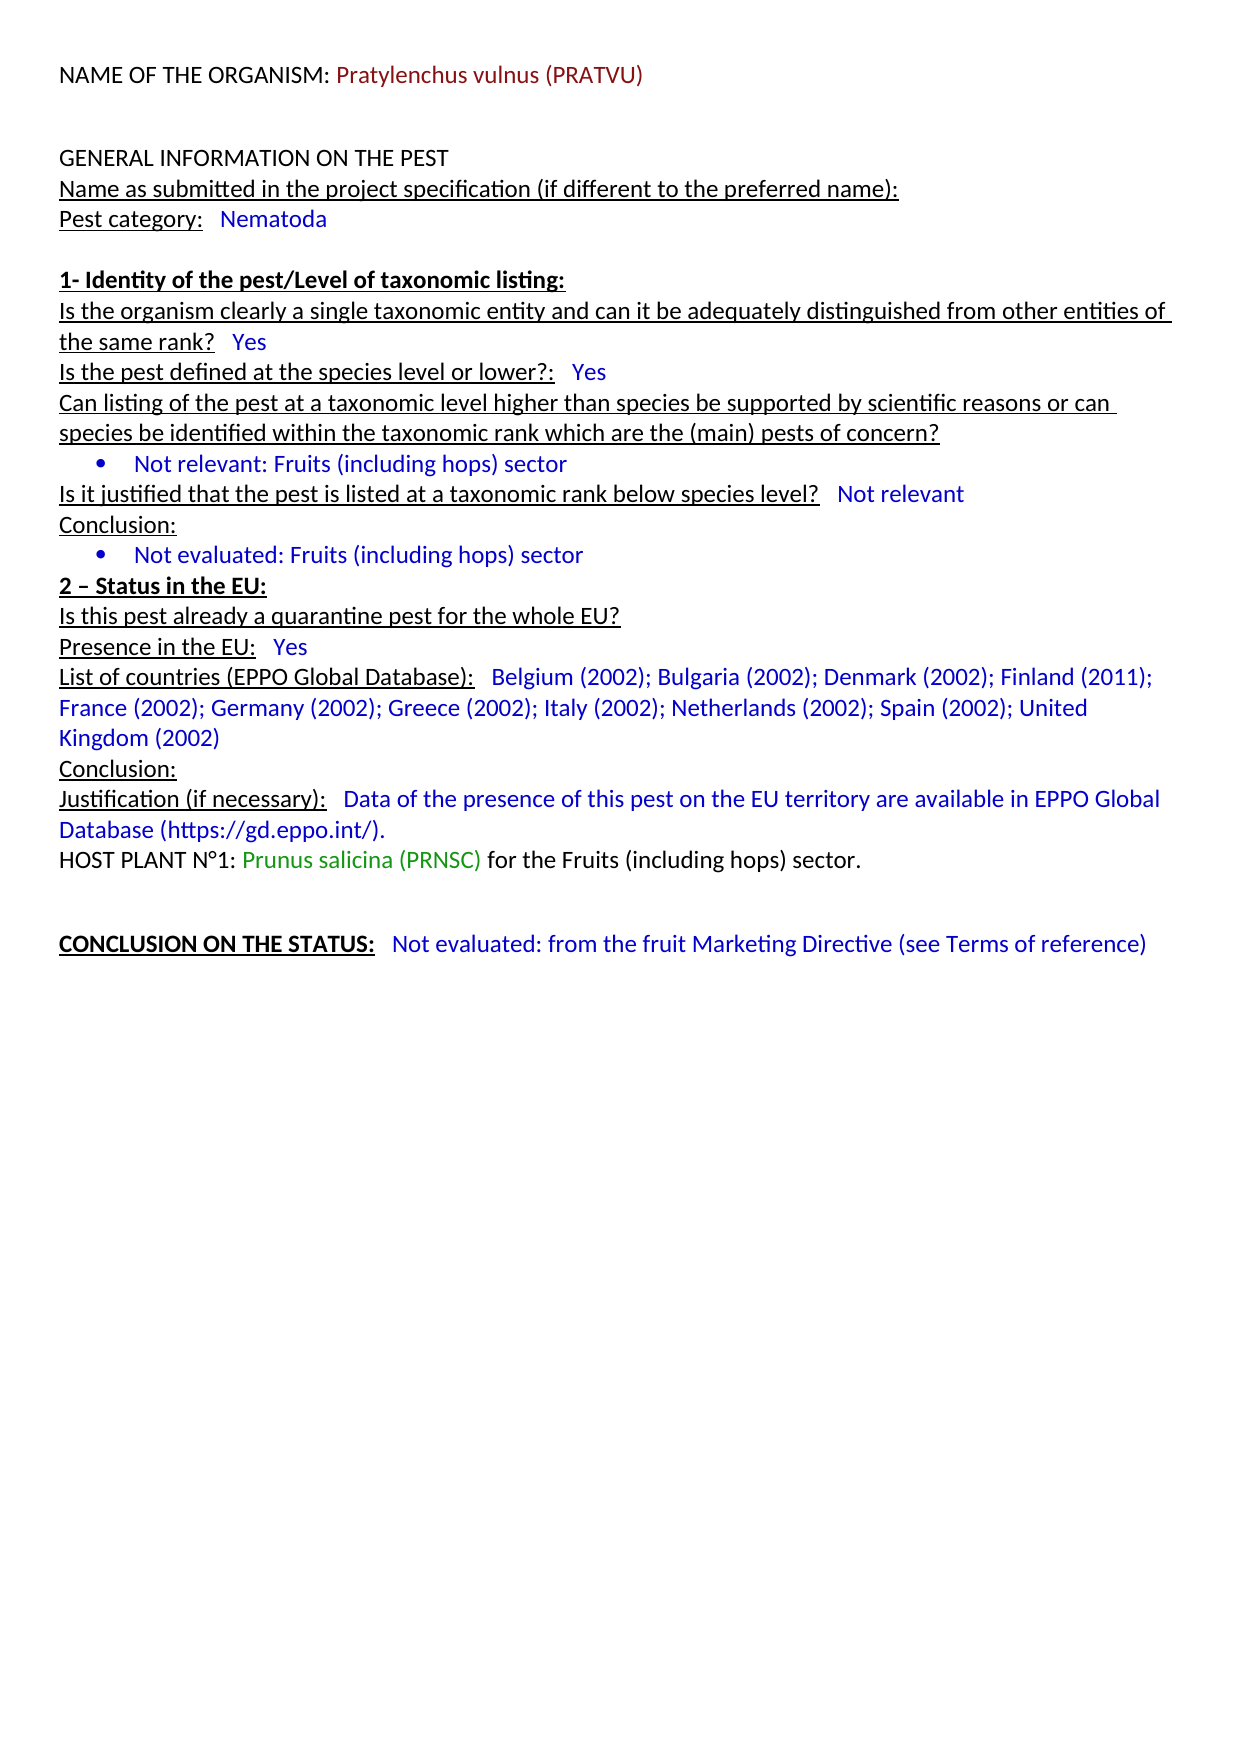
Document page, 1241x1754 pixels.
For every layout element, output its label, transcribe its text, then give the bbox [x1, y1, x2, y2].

text GENERAL INFORMATION ON THE PEST [59, 142, 1181, 173]
text Is it justified that the pest is listed at a taxonomic rank below species level? Not relevant Conclusion: [59, 478, 1181, 539]
text NAME OF THE ORGANISM: Pratylenchus vulnus (PRATVU) [59, 59, 1181, 89]
list Not relevant: Fruits (including hops) sector [96, 448, 1181, 478]
list Not evaluated: Fruits (including hops) sector [96, 539, 1181, 570]
text 2 – Status in the EU: Is this pest already a quarantine pest for the whole EU? Presence in the EU: Yes List of countries (EPPO Global Database): Belgium (2002); Bulgaria (2002); Denmark (2002); Finland (2011); France (2002); Germany (2002); Greece (2002); Italy (2002); Netherlands (2002); Spain (2002); United Kingdom (2002) Conclusion: Justification (if necessary): Data of the presence of this pest on the EU territory are available in EPPO Global Database (https://gd.eppo.int/). [59, 570, 1181, 844]
text HOST PLANT N°1: Prunus salicina (PRNSC) for the Fruits (including hops) sector. [59, 844, 1181, 875]
text Name as submitted in the project specification (if different to the preferred name): Pest category: Nematoda 1- Identity of the pest/Level of taxonomic listing: Is the organism clearly a single taxonomic entity and can it be adequately distinguished from other entities of the same rank? Yes Is the pest defined at the species level or lower?: Yes Can listing of the pest at a taxonomic level higher than species be supported by scientific reasons or can species be identified within the taxonomic rank which are the (main) pests of concern? [59, 173, 1181, 448]
text CONCLUSION ON THE STATUS: Not evaluated: from the fruit Marketing Directive (see Terms of reference) [59, 928, 1181, 958]
